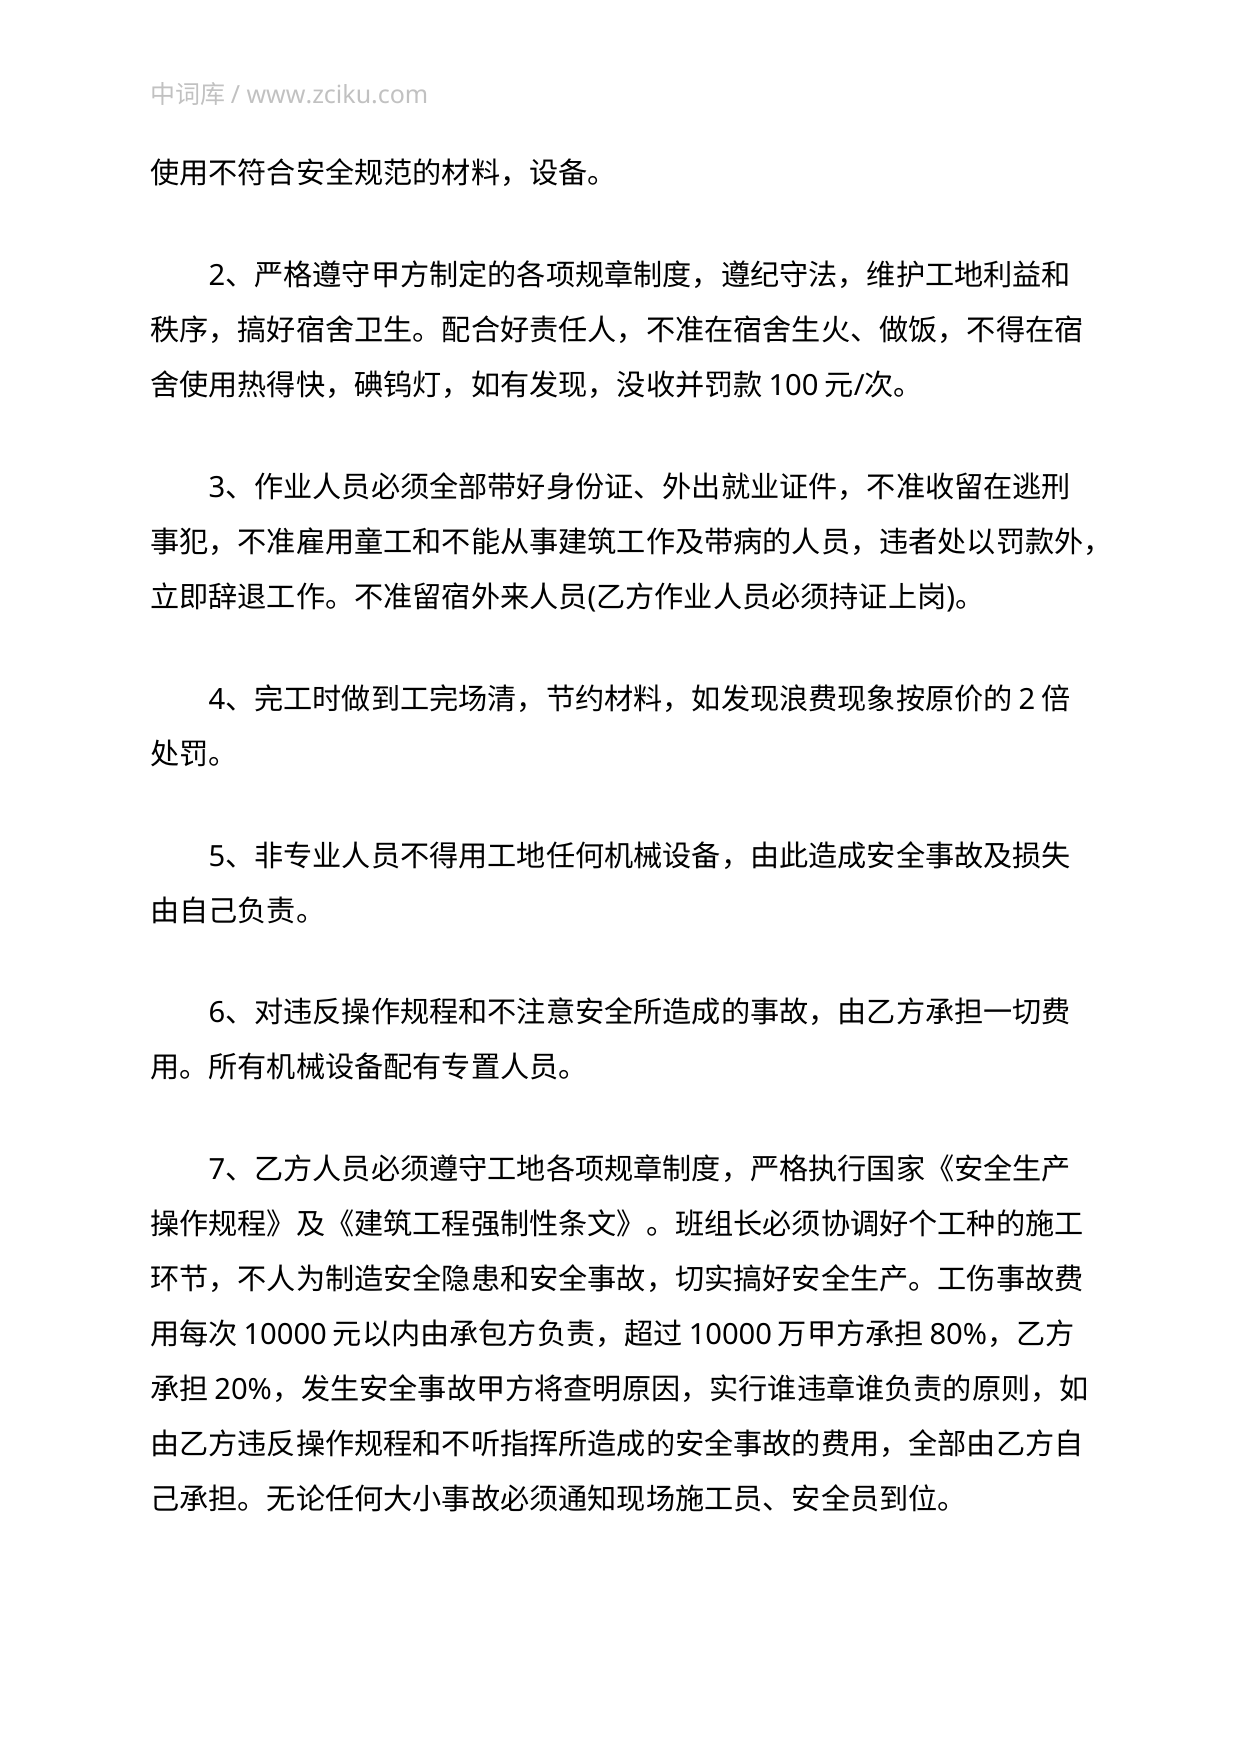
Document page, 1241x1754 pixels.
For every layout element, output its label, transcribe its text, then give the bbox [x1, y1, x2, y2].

text 2、严格遵守甲方制定的各项规章制度，遵纪守法，维护工地利益和秩序，搞好宿舍卫生。配合好责任人，不准在宿舍生火、做饭，不得在宿舍使用热得快，碘钨灯，如有发现，没收并罚款100元/次。 [150, 252, 1090, 404]
text 7、乙方人员必须遵守工地各项规章制度，严格执行国家《安全生产操作规程》及《建筑工程强制性条文》。班组长必须协调好个工种的施工环节，不人为制造安全隐患和安全事故，切实搞好安全生产。工伤事故费用每次10000元以内由承包方负责，超过10000万甲方承担80%，乙方承担20%，发生安全事故甲方将查明原因，实行谁违章谁负责的原则，如由乙方违反操作规程和不听指挥所造成的安全事故的费用，全部由乙方自己承担。无论任何大小事故必须通知现场施工员、安全员到位。 [150, 1146, 1090, 1518]
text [150, 150, 1090, 192]
text 6、对违反操作规程和不注意安全所造成的事故，由乙方承担一切费用。所有机械设备配有专置人员。 [150, 989, 1090, 1086]
text 5、非专业人员不得用工地任何机械设备，由此造成安全事故及损失由自己负责。 [150, 832, 1090, 929]
text 3、作业人员必须全部带好身份证、外出就业证件，不准收留在逃刑事犯，不准雇用童工和不能从事建筑工作及带病的人员，违者处以罚款外，立即辞退工作。不准留宿外来人员(乙方作业人员必须持证上岗)。 [150, 464, 1090, 616]
text 4、完工时做到工完场清，节约材料，如发现浪费现象按原价的2倍处罚。 [150, 676, 1090, 773]
